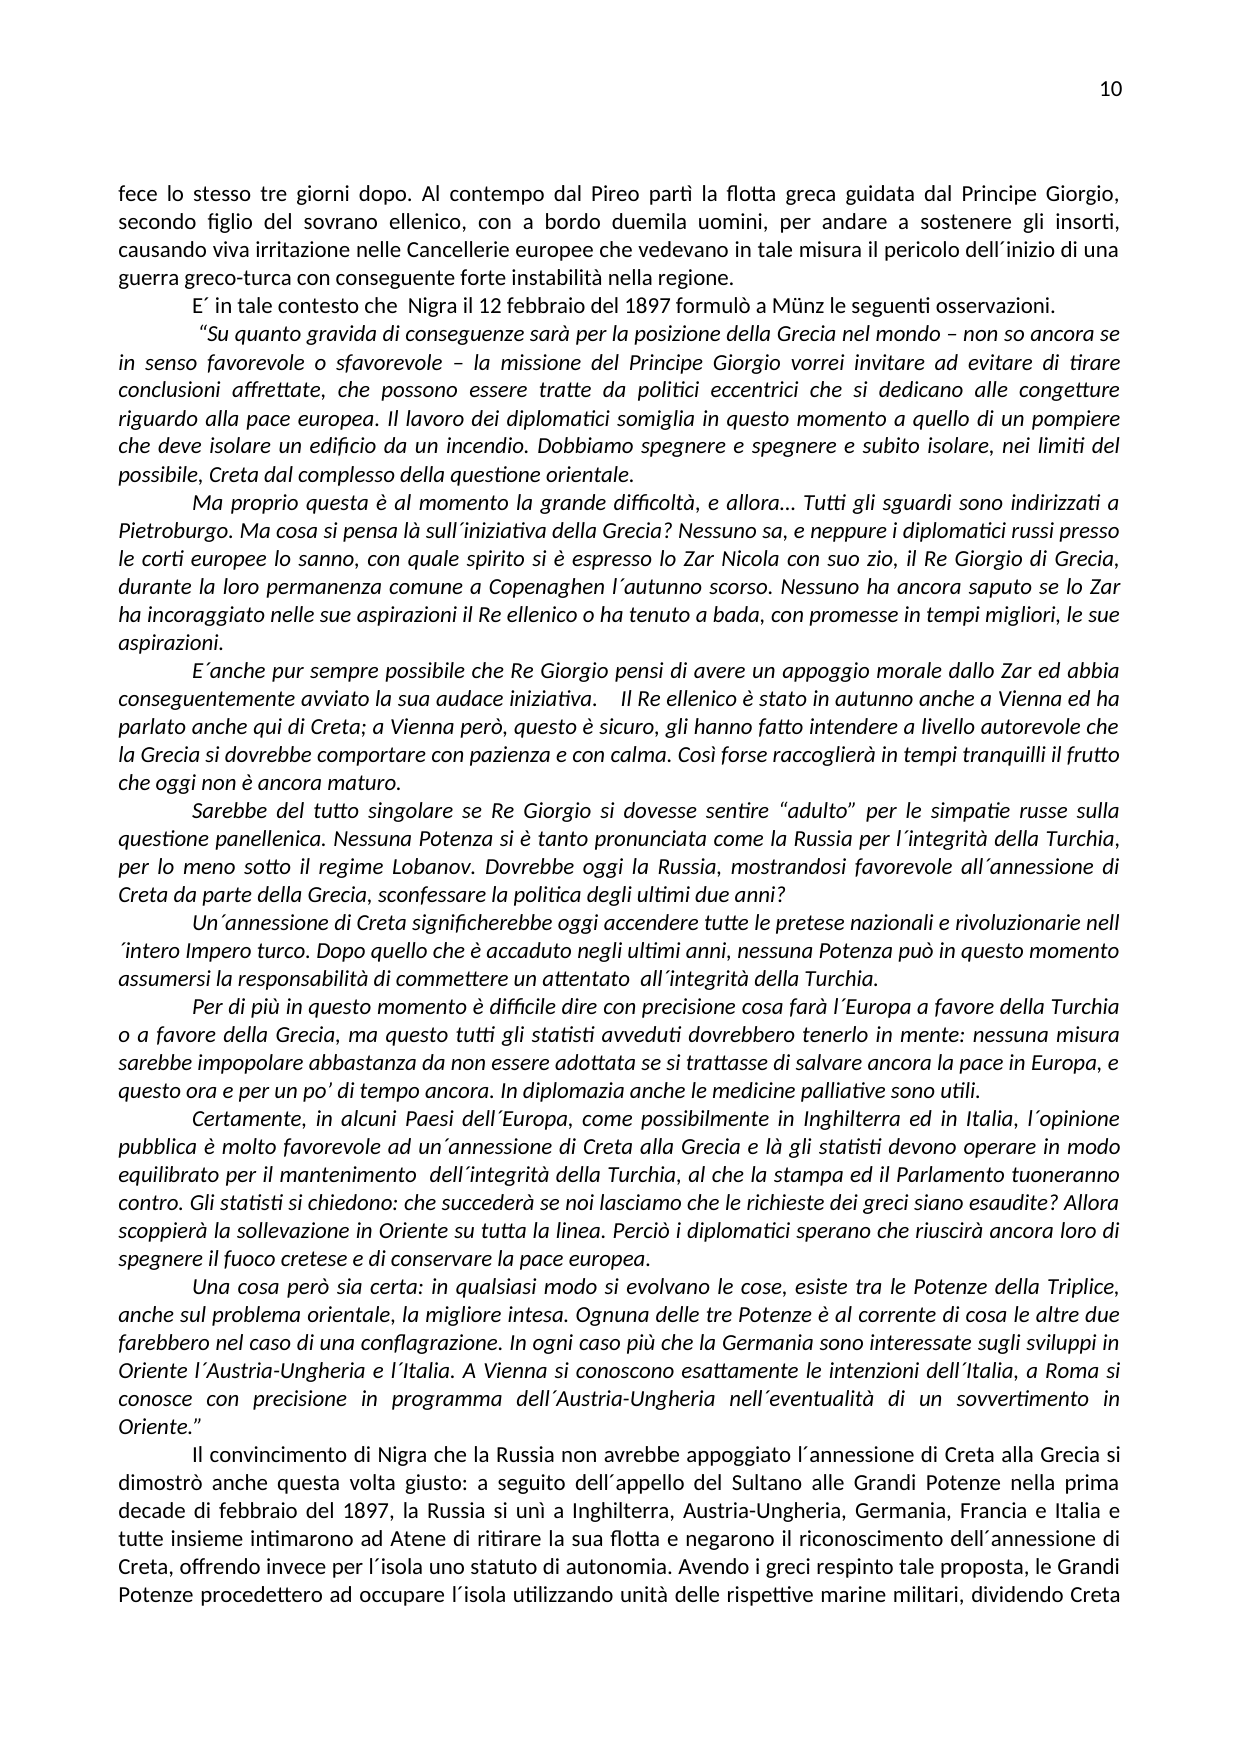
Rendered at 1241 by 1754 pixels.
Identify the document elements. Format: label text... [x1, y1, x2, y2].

text E´anche pur sempre possibile che Re Giorgio pensi di avere un appoggio morale dallo Zar ed abbia conseguentemente avviato la sua audace iniziativa. Il Re ellenico è stato in autunno anche a Vienna ed ha parlato anche qui di Creta; a Vienna però, questo è sicuro, gli hanno fatto intendere a livello autorevole che la Grecia si dovrebbe comportare con pazienza e con calma. Così forse raccoglierà in tempi tranquilli il frutto che oggi non è ancora maturo. [118, 656, 1122, 796]
text Ma proprio questa è al momento la grande difficoltà, e allora… Tutti gli sguardi sono indirizzati a Pietroburgo. Ma cosa si pensa là sull´iniziativa della Grecia? Nessuno sa, e neppure i diplomatici russi presso le corti europee lo sanno, con quale spirito si è espresso lo Zar Nicola con suo zio, il Re Giorgio di Grecia, durante la loro permanenza comune a Copenaghen l´autunno scorso. Nessuno ha ancora saputo se lo Zar ha incoraggiato nelle sue aspirazioni il Re ellenico o ha tenuto a bada, con promesse in tempi migliori, le sue aspirazioni. [118, 488, 1122, 656]
text Sarebbe del tutto singolare se Re Giorgio si dovesse sentire “adulto” per le simpatie russe sulla questione panellenica. Nessuna Potenza si è tanto pronunciata come la Russia per l´integrità della Turchia, per lo meno sotto il regime Lobanov. Dovrebbe oggi la Russia, mostrandosi favorevole all´annessione di Creta da parte della Grecia, sconfessare la politica degli ultimi due anni? [118, 796, 1122, 908]
text Un´annessione di Creta significherebbe oggi accendere tutte le pretese nazionali e rivoluzionarie nell´intero Impero turco. Dopo quello che è accaduto negli ultimi anni, nessuna Potenza può in questo momento assumersi la responsabilità di commettere un attentato all´integrità della Turchia. [118, 908, 1122, 992]
text Una cosa però sia certa: in qualsiasi modo si evolvano le cose, esiste tra le Potenze della Triplice, anche sul problema orientale, la migliore intesa. Ognuna delle tre Potenze è al corrente di cosa le altre due farebbero nel caso di una conflagrazione. In ogni caso più che la Germania sono interessate sugli sviluppi in Oriente l´Austria-Ungheria e l´Italia. A Vienna si conoscono esattamente le intenzioni dell´Italia, a Roma si conosce con precisione in programma dell´Austria-Ungheria nell´eventualità di un sovvertimento in Oriente.” [118, 1272, 1122, 1440]
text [118, 1440, 1122, 1608]
text “Su quanto gravida di conseguenze sarà per la posizione della Grecia nel mondo – non so ancora se in senso favorevole o sfavorevole – la missione del Principe Giorgio vorrei invitare ad evitare di tirare conclusioni affrettate, che possono essere tratte da politici eccentrici che si dedicano alle congetture riguardo alla pace europea. Il lavoro dei diplomatici somiglia in questo momento a quello di un pompiere che deve isolare un edificio da un incendio. Dobbiamo spegnere e spegnere e subito isolare, nei limiti del possibile, Creta dal complesso della questione orientale. [118, 319, 1122, 488]
text E´ in tale contesto che Nigra il 12 febbraio del 1897 formulò a Münz le seguenti osservazioni. [118, 292, 1122, 319]
text Certamente, in alcuni Paesi dell´Europa, come possibilmente in Inghilterra ed in Italia, l´opinione pubblica è molto favorevole ad un´annessione di Creta alla Grecia e là gli statisti devono operare in modo equilibrato per il mantenimento dell´integrità della Turchia, al che la stampa ed il Parlamento tuoneranno contro. Gli statisti si chiedono: che succederà se noi lasciamo che le richieste dei greci siano esaudite? Allora scoppierà la sollevazione in Oriente su tutta la linea. Perciò i diplomatici sperano che riuscirà ancora loro di spegnere il fuoco cretese e di conservare la pace europea. [118, 1104, 1122, 1272]
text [118, 179, 1122, 292]
text Per di più in questo momento è difficile dire con precisione cosa farà l´Europa a favore della Turchia o a favore della Grecia, ma questo tutti gli statisti avveduti dovrebbero tenerlo in mente: nessuna misura sarebbe impopolare abbastanza da non essere adottata se si trattasse di salvare ancora la pace in Europa, e questo ora e per un po’ di tempo ancora. In diplomazia anche le medicine palliative sono utili. [118, 992, 1122, 1104]
